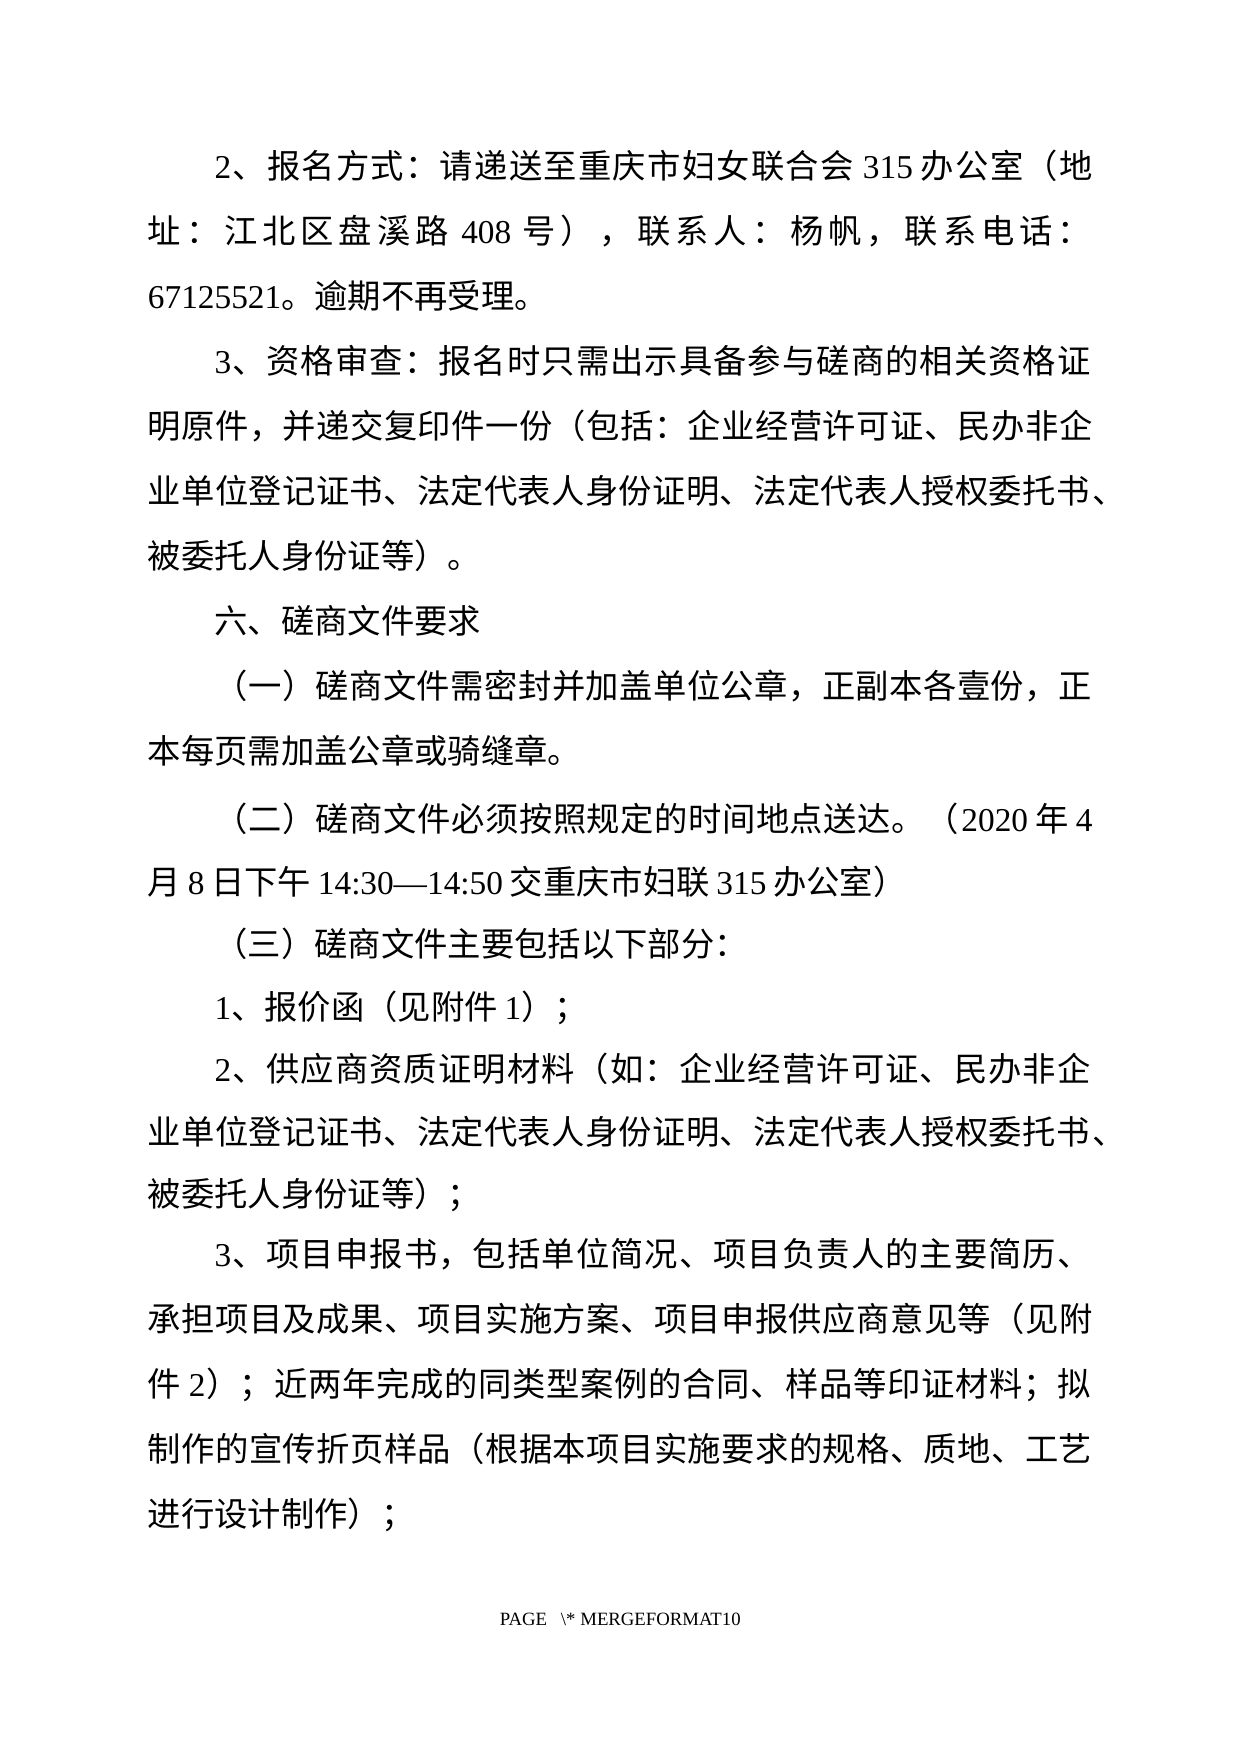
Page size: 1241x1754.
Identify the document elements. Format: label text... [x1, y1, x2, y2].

text 2、报名方式：请递送至重庆市妇女联合会315办公室（地址：江北区盘溪路408号），联系人：杨帆，联系电话：67125521。逾期不再受理。 [148, 132, 1092, 327]
text （一）磋商文件需密封并加盖单位公章，正副本各壹份，正本每页需加盖公章或骑缝章。 [148, 652, 1092, 782]
text （三）磋商文件主要包括以下部分： [148, 907, 1092, 969]
text 2、供应商资质证明材料（如：企业经营许可证、民办非企业单位登记证书、法定代表人身份证明、法定代表人授权委托书、被委托人身份证等）； [148, 1032, 1092, 1219]
text 1、报价函（见附件1）； [148, 969, 1092, 1032]
text （二）磋商文件必须按照规定的时间地点送达。（2020年4月8日下午14:30—14:50交重庆市妇联315办公室） [148, 782, 1092, 907]
text 3、项目申报书，包括单位简况、项目负责人的主要简历、承担项目及成果、项目实施方案、项目申报供应商意见等（见附件2）；近两年完成的同类型案例的合同、样品等印证材料；拟制作的宣传折页样品（根据本项目实施要求的规格、质地、工艺进行设计制作）； [148, 1219, 1092, 1544]
text 六、磋商文件要求 [148, 587, 1092, 652]
text 3、资格审查：报名时只需出示具备参与磋商的相关资格证明原件，并递交复印件一份（包括：企业经营许可证、民办非企业单位登记证书、法定代表人身份证明、法定代表人授权委托书、被委托人身份证等）。 [148, 327, 1092, 587]
